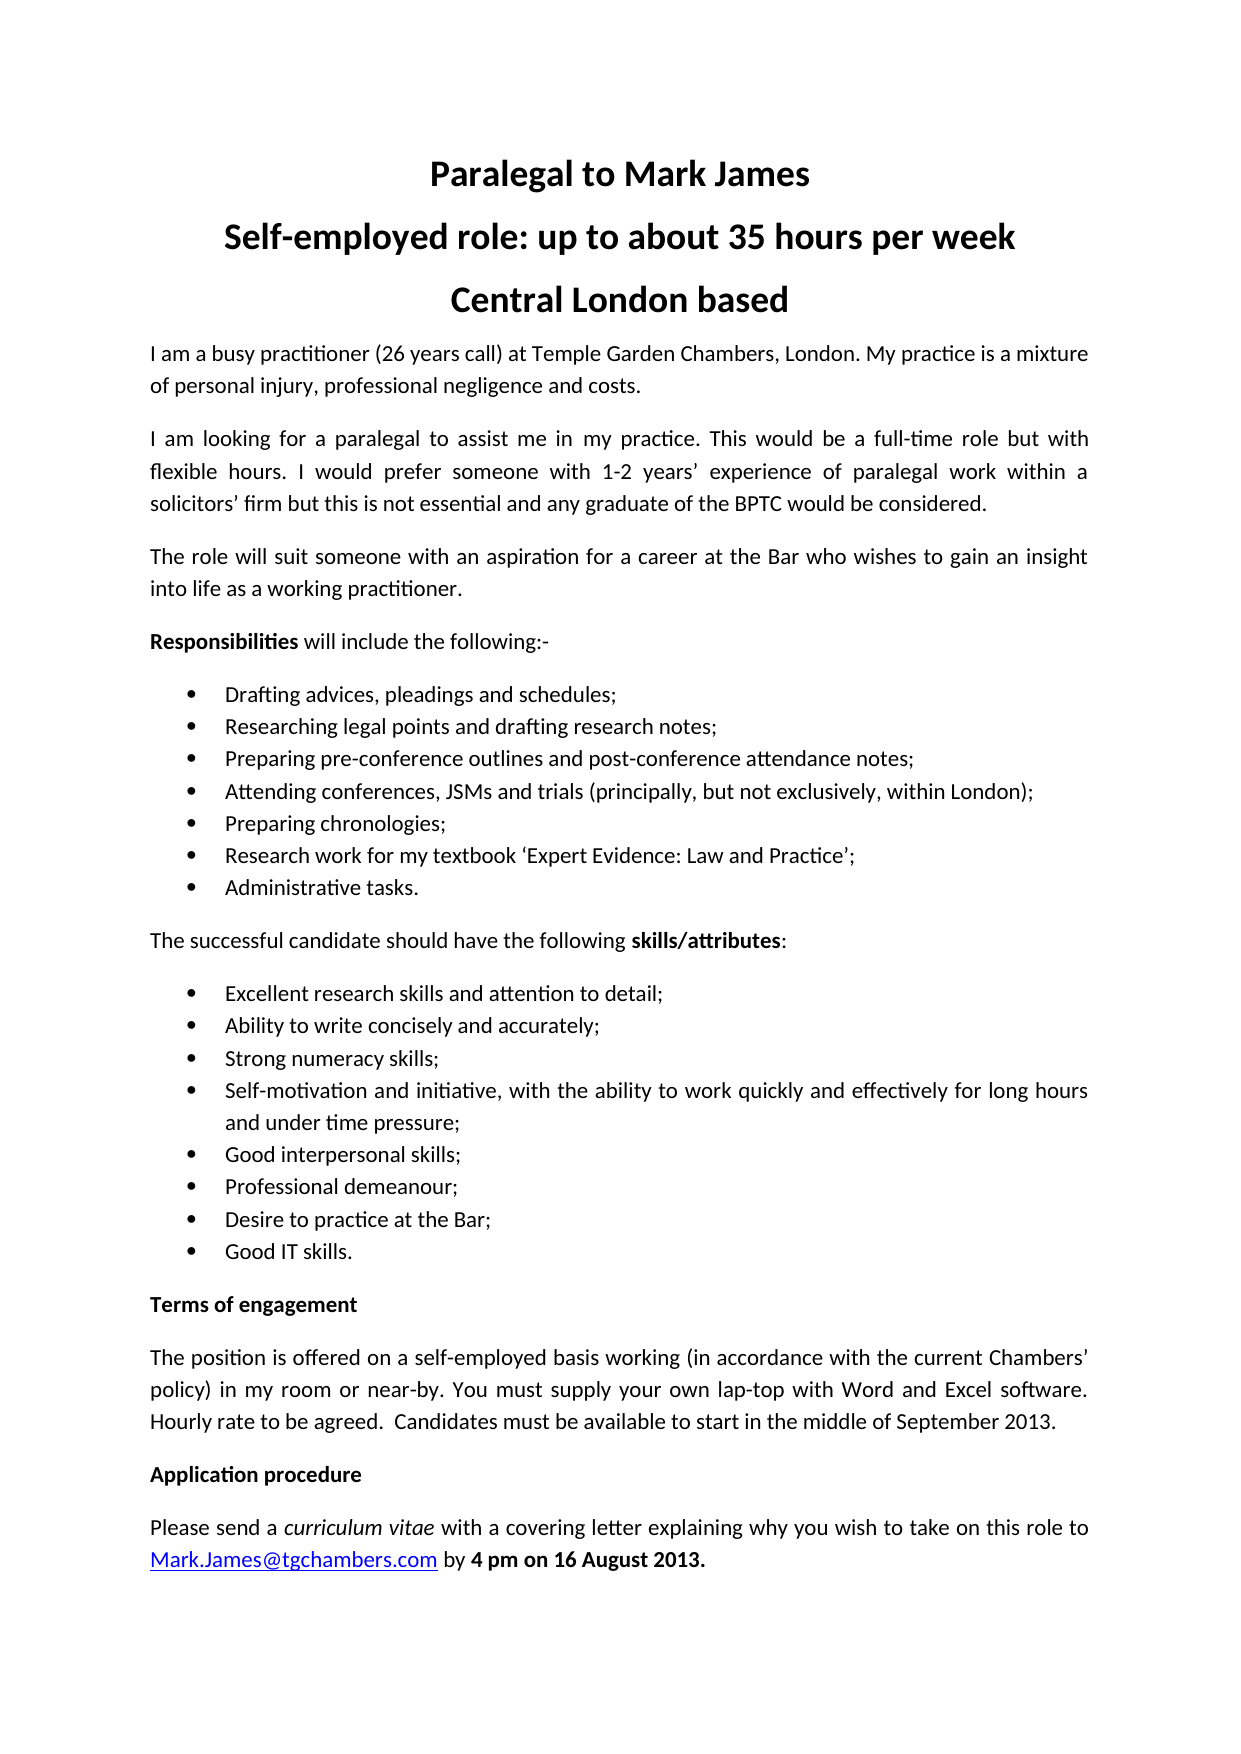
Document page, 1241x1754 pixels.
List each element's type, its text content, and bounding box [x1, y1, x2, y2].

text The role will suit someone with an aspiration for a career at the Bar who wishes to gain an insight into life as a working practitioner. [150, 542, 1090, 602]
text I am looking for a paralegal to assist me in my practice. This would be a full-time role but with flexible hours. I would prefer someone with 1-2 years’ experience of paralegal work within a solicitors’ firm but this is not essential and any graduate of the BPTC would be considered. [150, 424, 1090, 517]
text Paralegal to Mark James [150, 150, 1090, 196]
list Good interpersonal skills; [187, 1140, 1090, 1168]
text Please send a curriculum vitae with a covering letter explaining why you wish to take on this role to Mark.James@tgchambers.com by 4 pm on 16 August 2013. [150, 1513, 1090, 1573]
list Preparing pre-conference outlines and post-conference attendance notes; [187, 744, 1090, 773]
list Drafting advices, pleadings and schedules; [187, 680, 1090, 708]
text The position is offered on a self-employed basis working (in accordance with the current Chambers’ policy) in my room or near-by. You must supply your own lap-top with Word and Excel software. Hourly rate to be agreed. Candidates must be available to start in the middle of September 2013. [150, 1343, 1090, 1435]
list Researching legal points and drafting research notes; [187, 712, 1090, 740]
text Application procedure [150, 1460, 1090, 1488]
text Self-employed role: up to about 35 hours per week [150, 213, 1090, 259]
list Excellent research skills and attention to detail; [187, 979, 1090, 1007]
text The successful candidate should have the following skills/attributes: [150, 926, 1090, 954]
text I am a busy practitioner (26 years call) at Temple Garden Chambers, London. My practice is a mixture of personal injury, professional negligence and costs. [150, 339, 1090, 399]
list Strong numeracy skills; [187, 1044, 1090, 1072]
list Research work for my textbook ‘Expert Evidence: Law and Practice’; [187, 841, 1090, 869]
text Terms of engagement [150, 1290, 1090, 1318]
list Preparing chronologies; [187, 809, 1090, 837]
text Responsibilities will include the following:- [150, 627, 1090, 655]
list Self-motivation and initiative, with the ability to work quickly and effectively for long hours and under time pressure; [187, 1076, 1090, 1136]
list Professional demeanour; [187, 1172, 1090, 1201]
list Good IT skills. [187, 1237, 1090, 1265]
list Ability to write concisely and accurately; [187, 1012, 1090, 1039]
list Attending conferences, JSMs and trials (principally, but not exclusively, within London); [187, 777, 1090, 805]
list Desire to practice at the Bar; [187, 1205, 1090, 1233]
list Administrative tasks. [187, 873, 1090, 901]
text Central London based [150, 276, 1090, 322]
